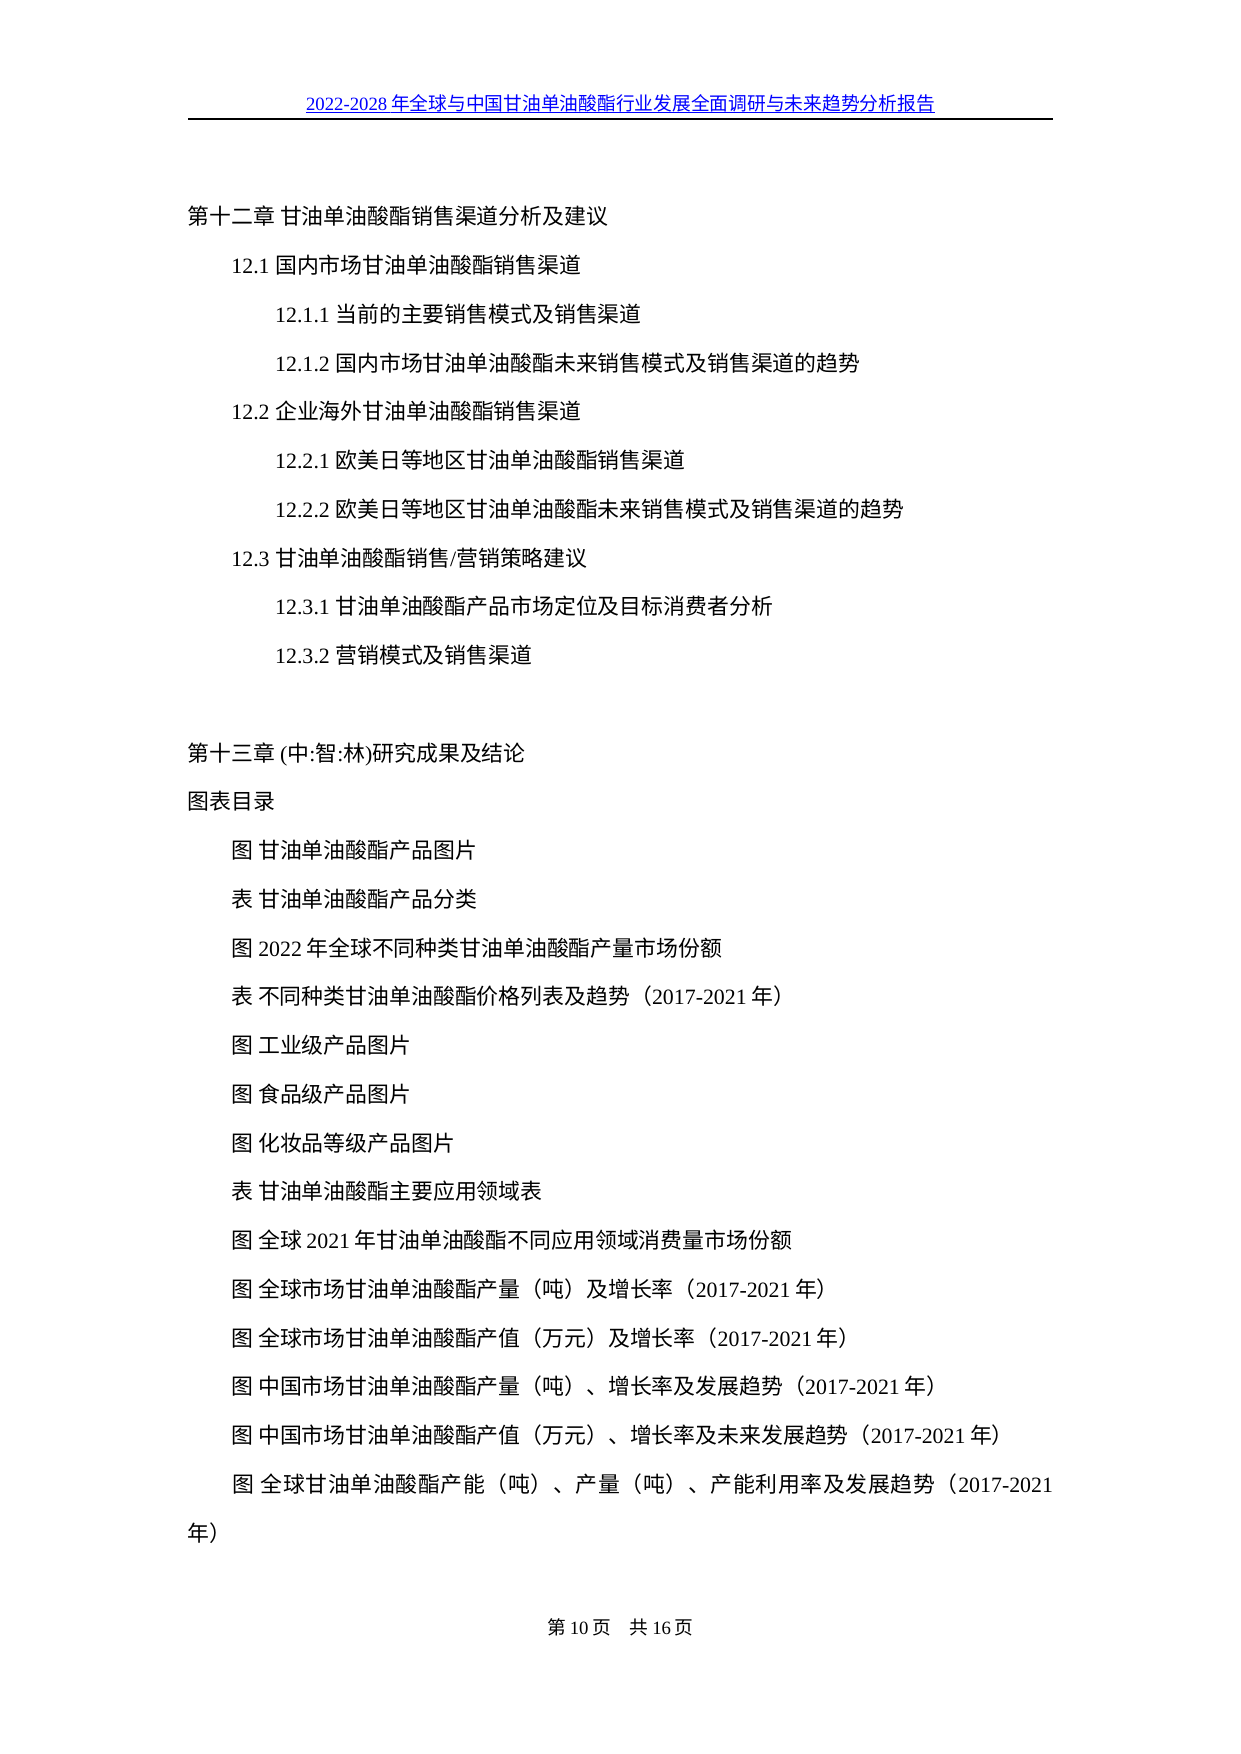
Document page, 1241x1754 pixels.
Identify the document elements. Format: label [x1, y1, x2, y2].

text [187, 150, 1053, 1548]
